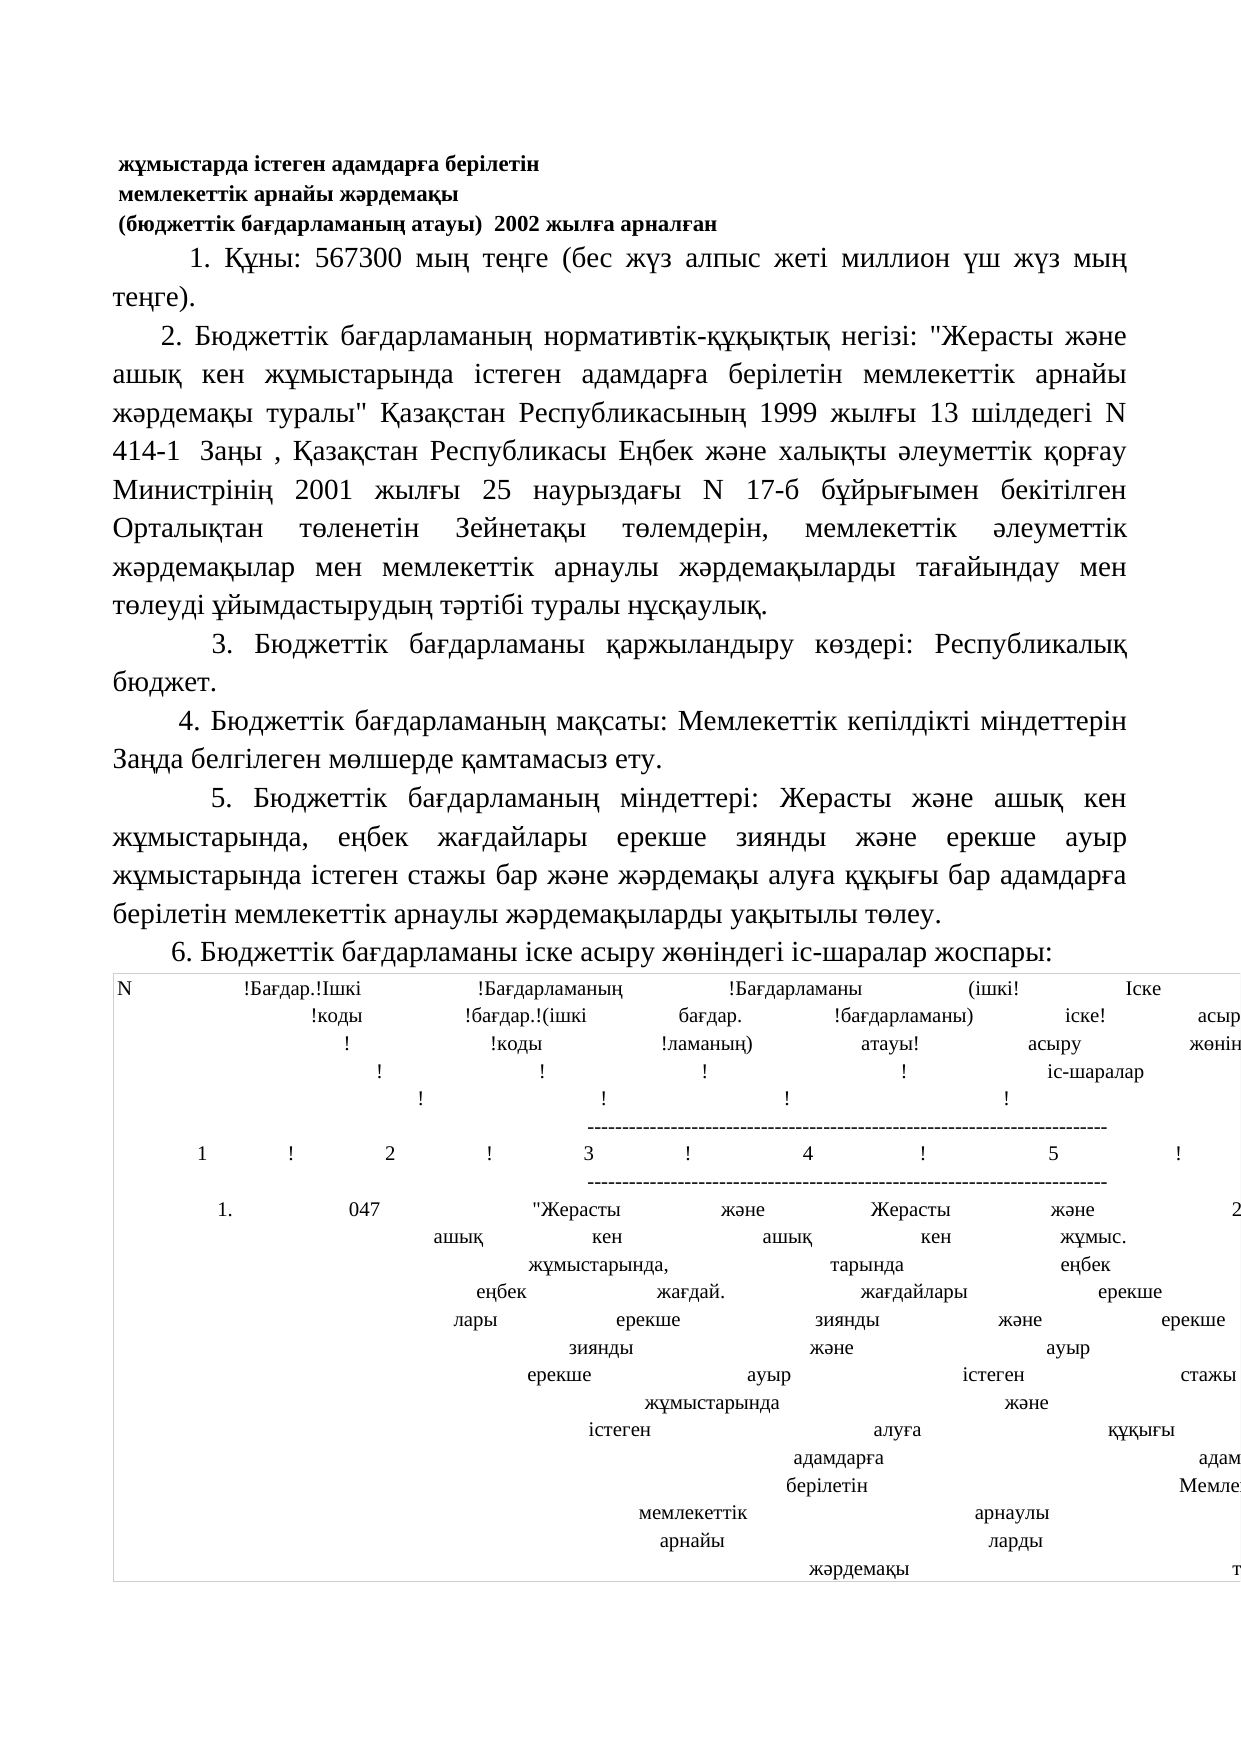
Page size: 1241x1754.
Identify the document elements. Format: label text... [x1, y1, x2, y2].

text 1. Құны: 567300 мың теңге (бес жүз алпыс жеті миллион үш жүз мың теңге). [112, 241, 1128, 313]
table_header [114, 974, 1240, 1581]
text 5. Бюджеттік бағдарламаның міндеттері: Жерасты және ашық кен жұмыстарында, еңбек жағдайлары ерекше зиянды және ерекше ауыр жұмыстарында істеген стажы бар және жәрдемақы алуға құқығы бар адамдарға берілетін мемлекеттік арнаулы жәрдемақыларды уақытылы төлеу. [112, 780, 1128, 929]
text 4. Бюджеттік бағдарламаның мақсаты: Мемлекеттік кепілдікті міндеттерін Заңда белгілеген мөлшерде қамтамасыз ету. [112, 703, 1128, 775]
text 2. Бюджеттік бағдарламаның нормативтік-құқықтық негізі: "Жерасты және ашық кен жұмыстарында істеген адамдарға берілетін мемлекеттік арнайы жәрдемақы туралы" Қазақстан Республикасының 1999 жылғы 13 шілдедегі N 414-1 Заңы , Қазақстан Республикасы Еңбек және халықты әлеуметтік қорғау Министрінің 2001 жылғы 25 наурыздағы N 17-б бұйрығымен бекітілген Орталықтан төленетін Зейнетақы төлемдерін, мемлекеттік әлеуметтік жәрдемақылар мен мемлекеттік арнаулы жәрдемақыларды тағайындау мен төлеуді ұйымдастырудың тәртібі туралы нұсқаулық. [112, 318, 1128, 621]
text 6. Бюджеттік бағдарламаны іске асыру жөніндегі іс-шаралар жоспары: [112, 934, 1128, 968]
text 3. Бюджеттік бағдарламаны қаржыландыру көздері: Республикалық бюджет. [112, 626, 1128, 698]
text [112, 150, 1128, 237]
